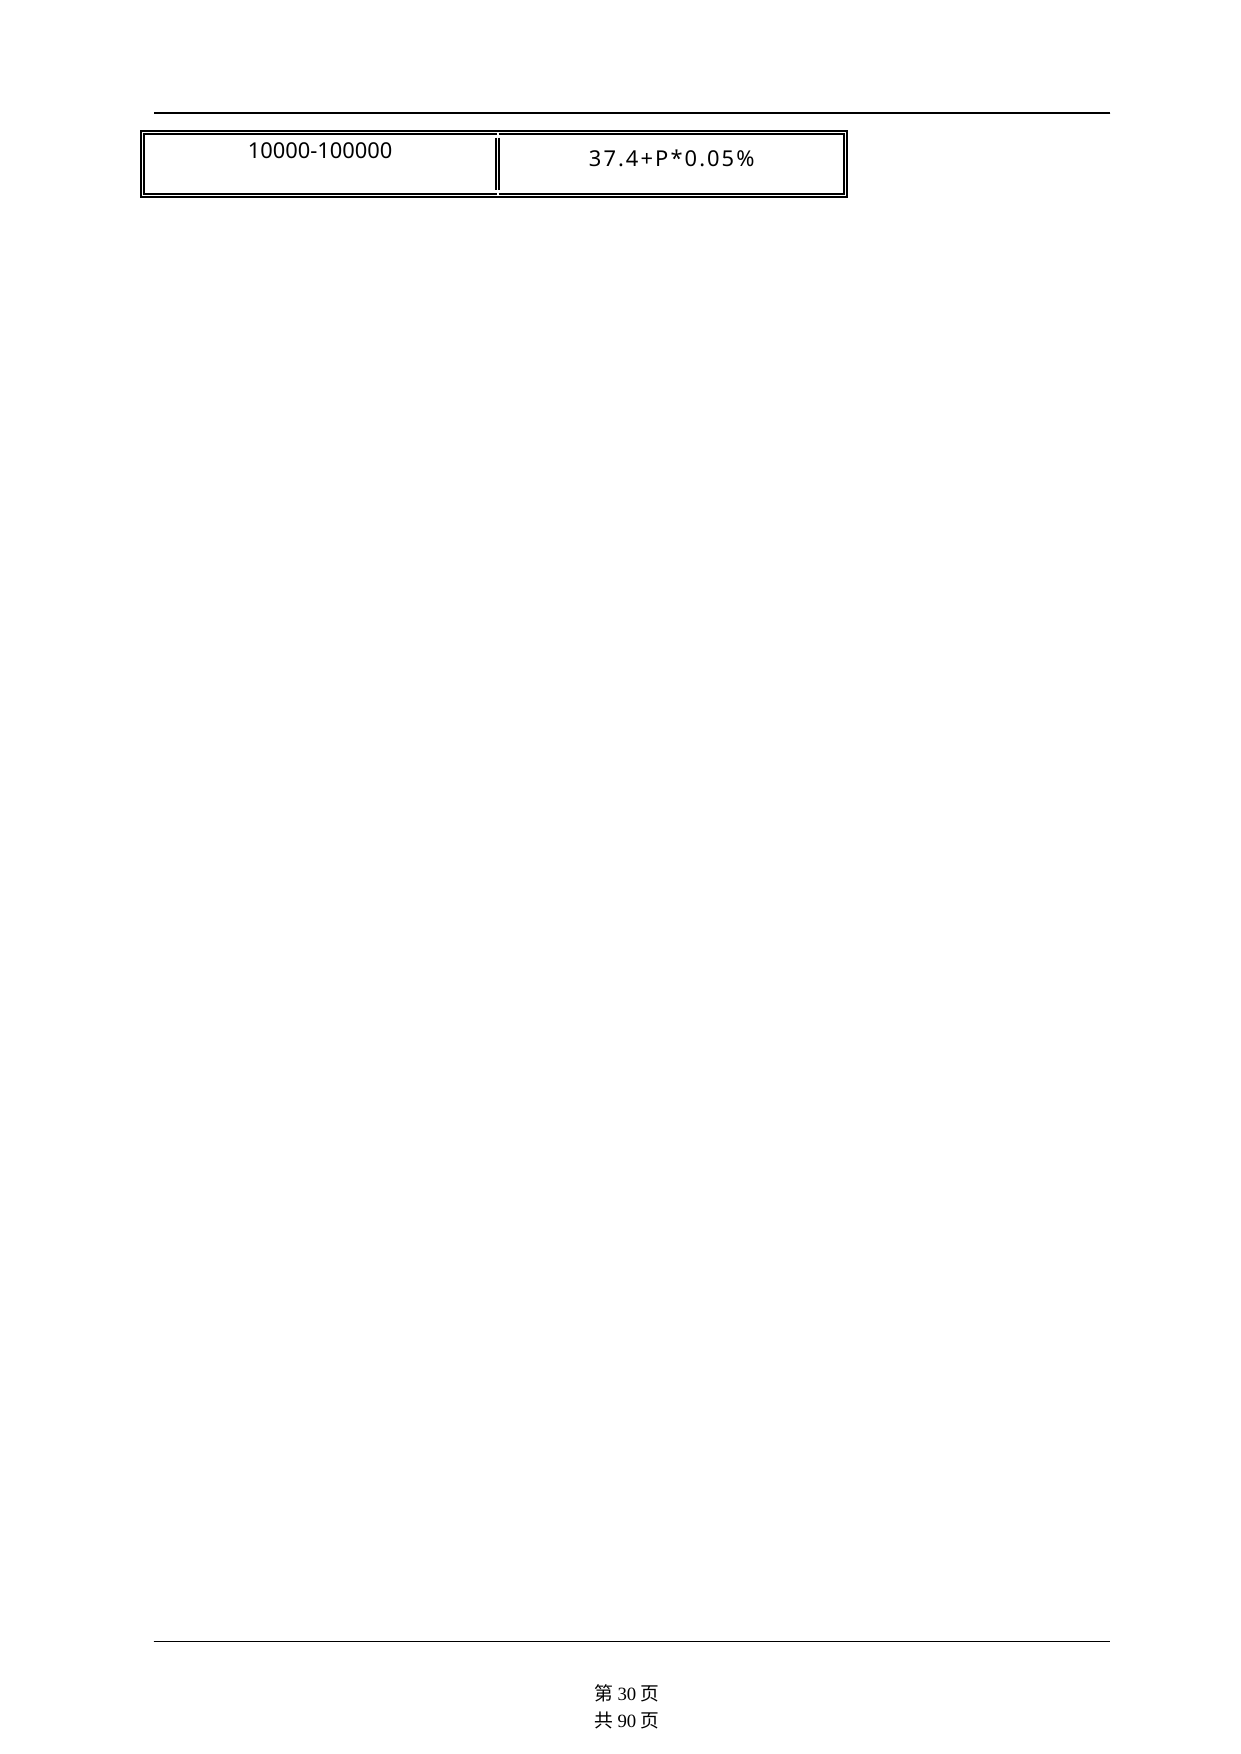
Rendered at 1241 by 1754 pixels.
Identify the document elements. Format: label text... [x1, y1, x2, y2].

table_cell 10000-100000 [142, 132, 498, 193]
table_cell 37.4+P*0.05% [498, 134, 843, 193]
